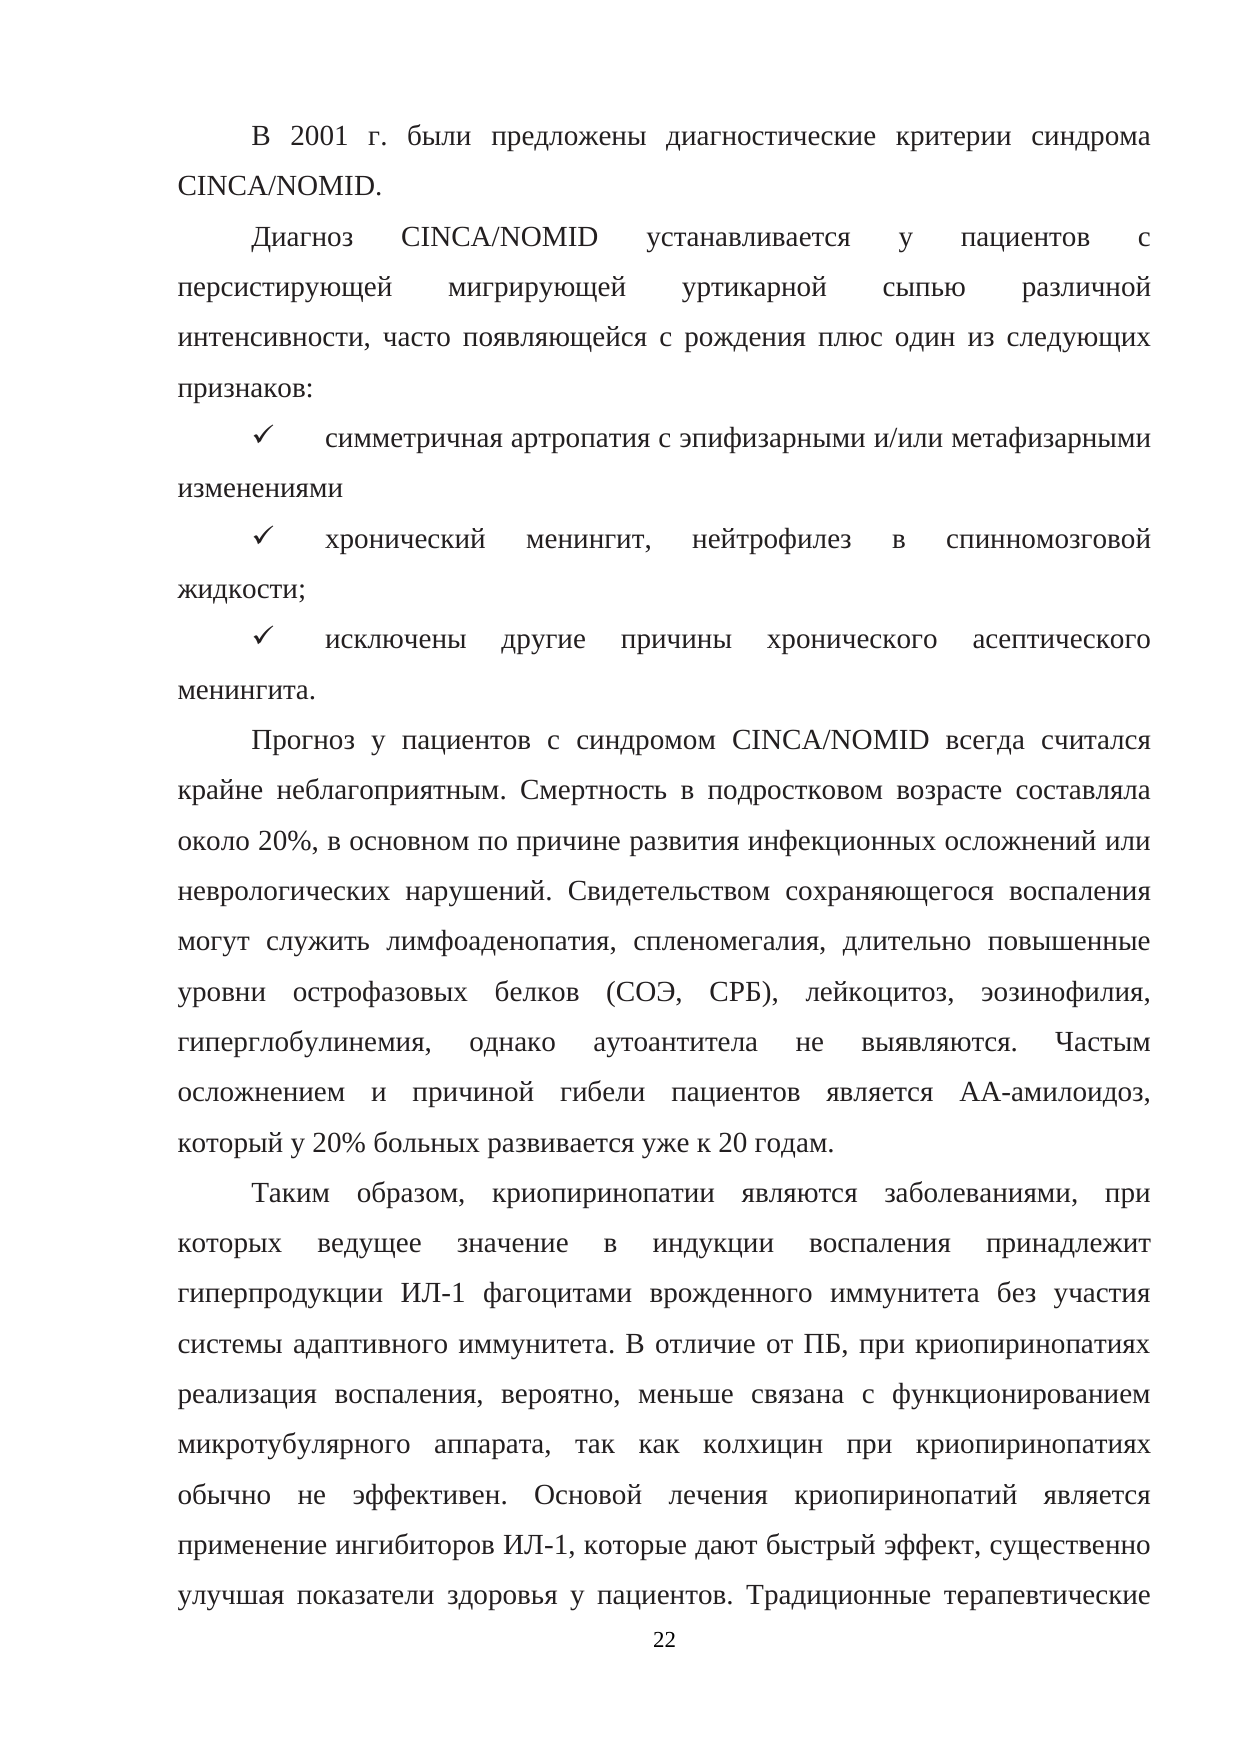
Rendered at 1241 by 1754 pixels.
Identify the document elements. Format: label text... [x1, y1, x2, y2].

text Диагноз CINCA/NOMID устанавливается у пациентов с персистирующей мигрирующей уртикарной сыпью различной интенсивности, часто появляющейся с рождения плюс один из следующих признаков: [177, 219, 1152, 403]
text В 2001 г. были предложены диагностические критерии синдрома CINCA/NOMID. [177, 118, 1152, 202]
text Прогноз у пациентов с синдромом CINCA/NOMID всегда считался крайне неблагоприятным. Смертность в подростковом возрасте составляла около 20%, в основном по причине развития инфекционных осложнений или неврологических нарушений. Свидетельством сохраняющегося воспаления могут служить лимфоаденопатия, спленомегалия, длительно повышенные уровни острофазовых белков (СОЭ, СРБ), лейкоцитоз, эозинофилия, гиперглобулинемия, однако аутоантитела не выявляются. Частым осложнением и причиной гибели пациентов является АА-амилоидоз, который у 20% больных развивается уже к 20 годам. [177, 722, 1152, 1158]
list исключены другие причины хронического асептического менингита. [177, 621, 1152, 705]
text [177, 1175, 1152, 1611]
list хронический менингит, нейтрофилез в спинномозговой жидкости; [177, 521, 1152, 605]
list симметричная артропатия с эпифизарными и/или метафизарными изменениями [177, 420, 1152, 504]
